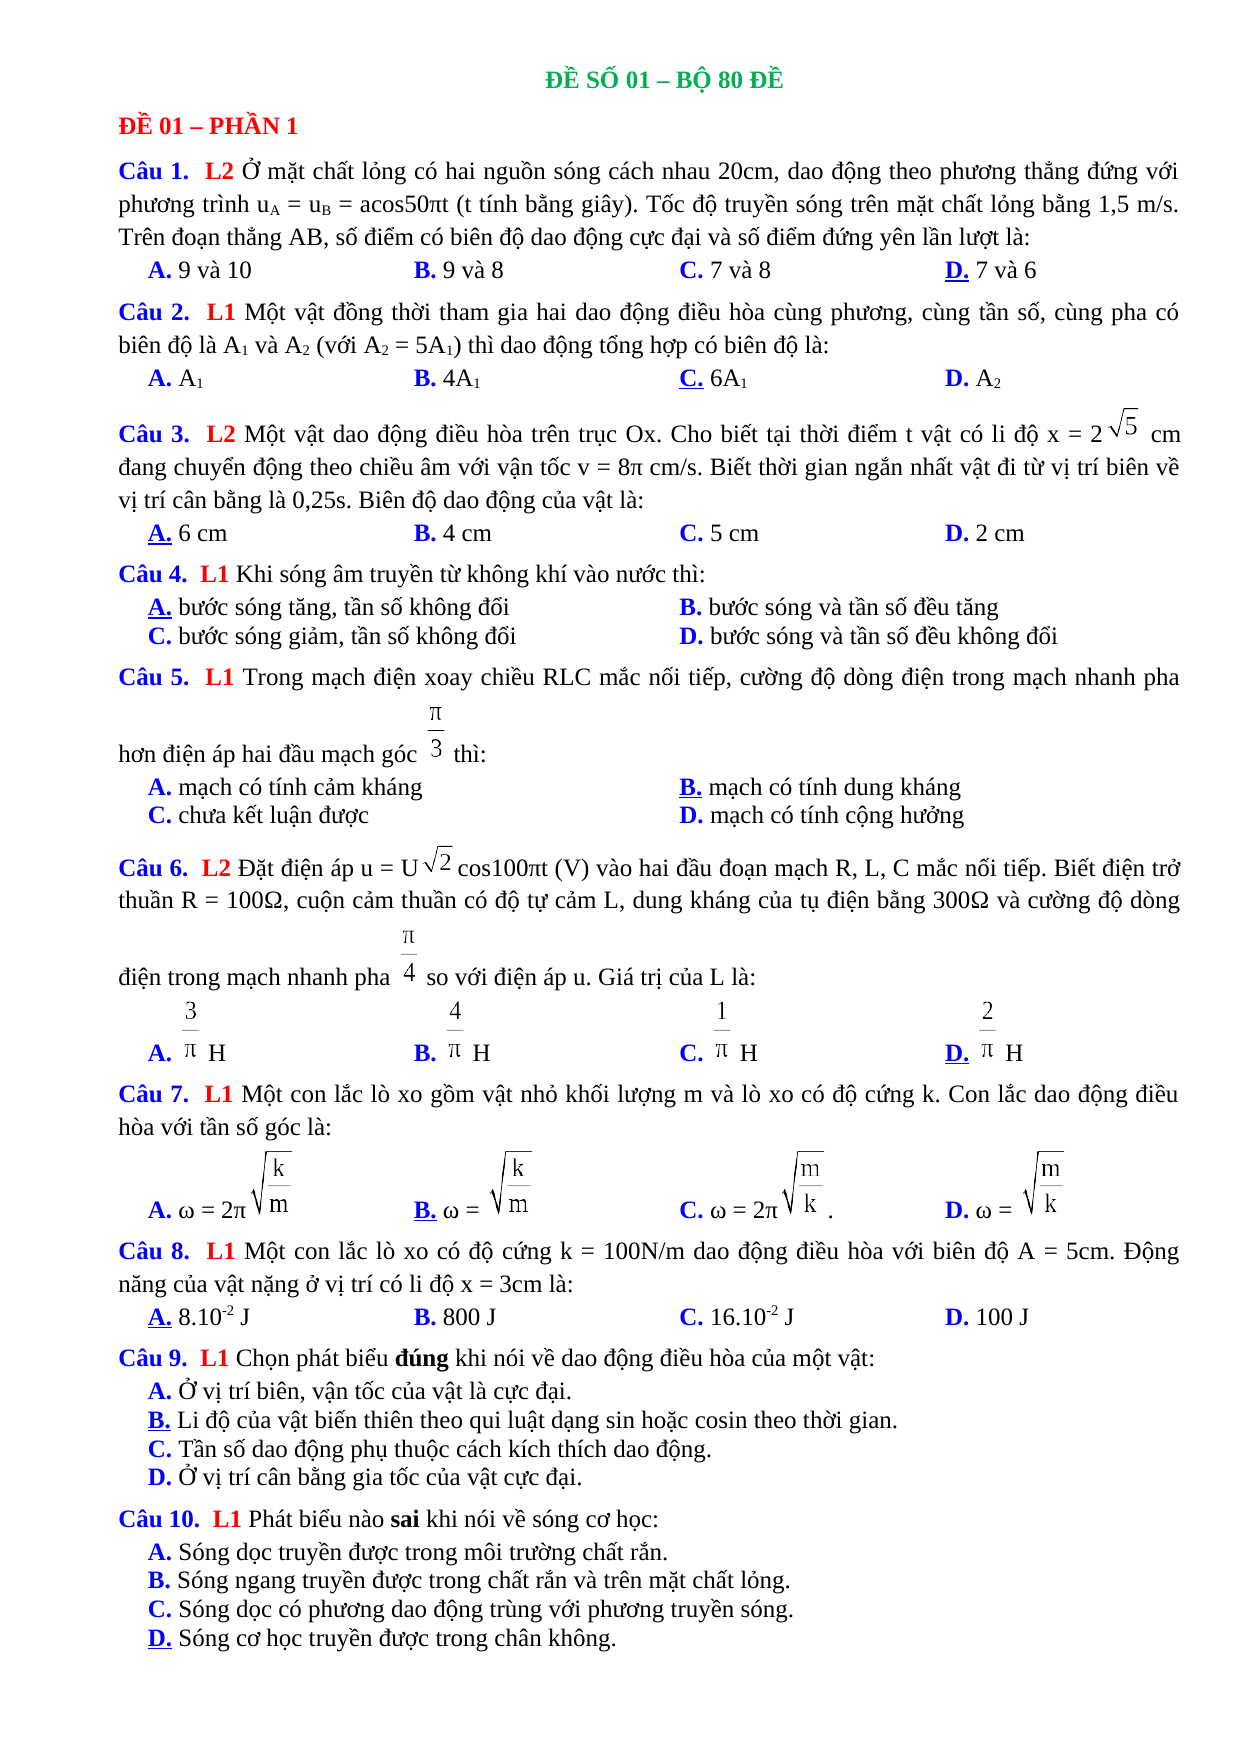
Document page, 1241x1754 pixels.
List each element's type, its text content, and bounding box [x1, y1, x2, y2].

text C. bước sóng giảm, tần số không đổi D. bước sóng và tần số đều không đổi [118, 621, 1181, 650]
text B. Sóng ngang truyền được trong chất rắn và trên mặt chất lỏng. [118, 1566, 1181, 1594]
text A. Sóng dọc truyền được trong môi trường chất rắn. [118, 1537, 1181, 1566]
text C. Tần số dao động phụ thuộc cách kích thích dao động. [118, 1434, 1181, 1462]
text Câu 1. L2 Ở mặt chất lỏng có hai nguồn sóng cách nhau 20cm, dao động theo phương thẳng đứng với phương trình uA = uB = acos50πt (t tính bằng giây). Tốc độ truyền sóng trên mặt chất lỏng bằng 1,5 m/s. Trên đoạn thẳng AB, số điểm có biên độ dao động cực đại và số điểm đứng yên lần lượt là: [118, 156, 1181, 251]
text A. ω = 2π B. ω = C. ω = 2π. D. ω = [118, 1145, 1181, 1223]
text A. 9 và 10 B. 9 và 8 C. 7 và 8 D. 7 và 6 [118, 255, 1181, 284]
text Câu 7. L1 Một con lắc lò xo gồm vật nhỏ khối lượng m và lò xo có độ cứng k. Con lắc dao động điều hòa với tần số góc là: [118, 1079, 1181, 1141]
text C. Sóng dọc có phương dao động trùng với phương truyền sóng. [118, 1594, 1181, 1623]
text Câu 10. L1 Phát biểu nào sai khi nói về sóng cơ học: [118, 1504, 1181, 1532]
text A. bước sóng tăng, tần số không đổi B. bước sóng và tần số đều tăng [118, 592, 1181, 621]
list A. Ở vị trí biên, vận tốc của vật là cực đại. [118, 1376, 1181, 1405]
text A. A1 B. 4A1 C. 6A1 D. A2 [118, 363, 1181, 391]
text A. H B. H C. H D. H [118, 995, 1181, 1067]
text D. Sóng cơ học truyền được trong chân không. [118, 1623, 1181, 1652]
text A. 6 cm B. 4 cm C. 5 cm D. 2 cm [118, 518, 1181, 547]
text Câu 9. L1 Chọn phát biểu đúng khi nói về dao động điều hòa của một vật: [118, 1343, 1181, 1372]
text Câu 5. L1 Trong mạch điện xoay chiều RLC mắc nối tiếp, cường độ dòng điện trong mạch nhanh pha hơn điện áp hai đầu mạch góc thì: [118, 662, 1181, 767]
text Câu 3. L2 Một vật dao động điều hòa trên trục Ox. Cho biết tại thời điểm t vật có li độ x = 2 cm đang chuyển động theo chiều âm với vận tốc v = 8π cm/s. Biết thời gian ngắn nhất vật đi từ vị trí biên về vị trí cân bằng là 0,25s. Biên độ dao động của vật là: [118, 404, 1181, 514]
text Câu 2. L1 Một vật đồng thời tham gia hai dao động điều hòa cùng phương, cùng tần số, cùng pha có biên độ là A1 và A2 (với A2 = 5A1) thì dao động tổng hợp có biên độ là: [118, 297, 1181, 358]
text A. mạch có tính cảm kháng B. mạch có tính dung kháng [118, 772, 1181, 800]
text B. Li độ của vật biến thiên theo qui luật dạng sin hoặc cosin theo thời gian. [118, 1405, 1181, 1434]
text C. chưa kết luận được D. mạch có tính cộng hưởng [118, 800, 1181, 829]
text Câu 4. L1 Khi sóng âm truyền từ không khí vào nước thì: [118, 559, 1181, 588]
text ĐỀ 01 – PHẦN 1 [118, 111, 1181, 139]
text Câu 6. L2 Đặt điện áp u = Ucos100πt (V) vào hai đầu đoạn mạch R, L, C mắc nối tiếp. Biết điện trở thuần R = 100Ω, cuộn cảm thuần có độ tự cảm L, dung kháng của tụ điện bằng 300Ω và cường độ dòng điện trong mạch nhanh pha so với điện áp u. Giá trị của L là: [118, 842, 1181, 991]
text D. Ở vị trí cân bằng gia tốc của vật cực đại. [118, 1462, 1181, 1491]
text Câu 8. L1 Một con lắc lò xo có độ cứng k = 100N/m dao động điều hòa với biên độ A = 5cm. Động năng của vật nặng ở vị trí có li độ x = 3cm là: [118, 1236, 1181, 1298]
text ĐỀ SỐ 01 – BỘ 80 ĐỀ [118, 65, 1181, 94]
text A. 8.10-2 J B. 800 J C. 16.10-2 J D. 100 J [118, 1302, 1181, 1331]
